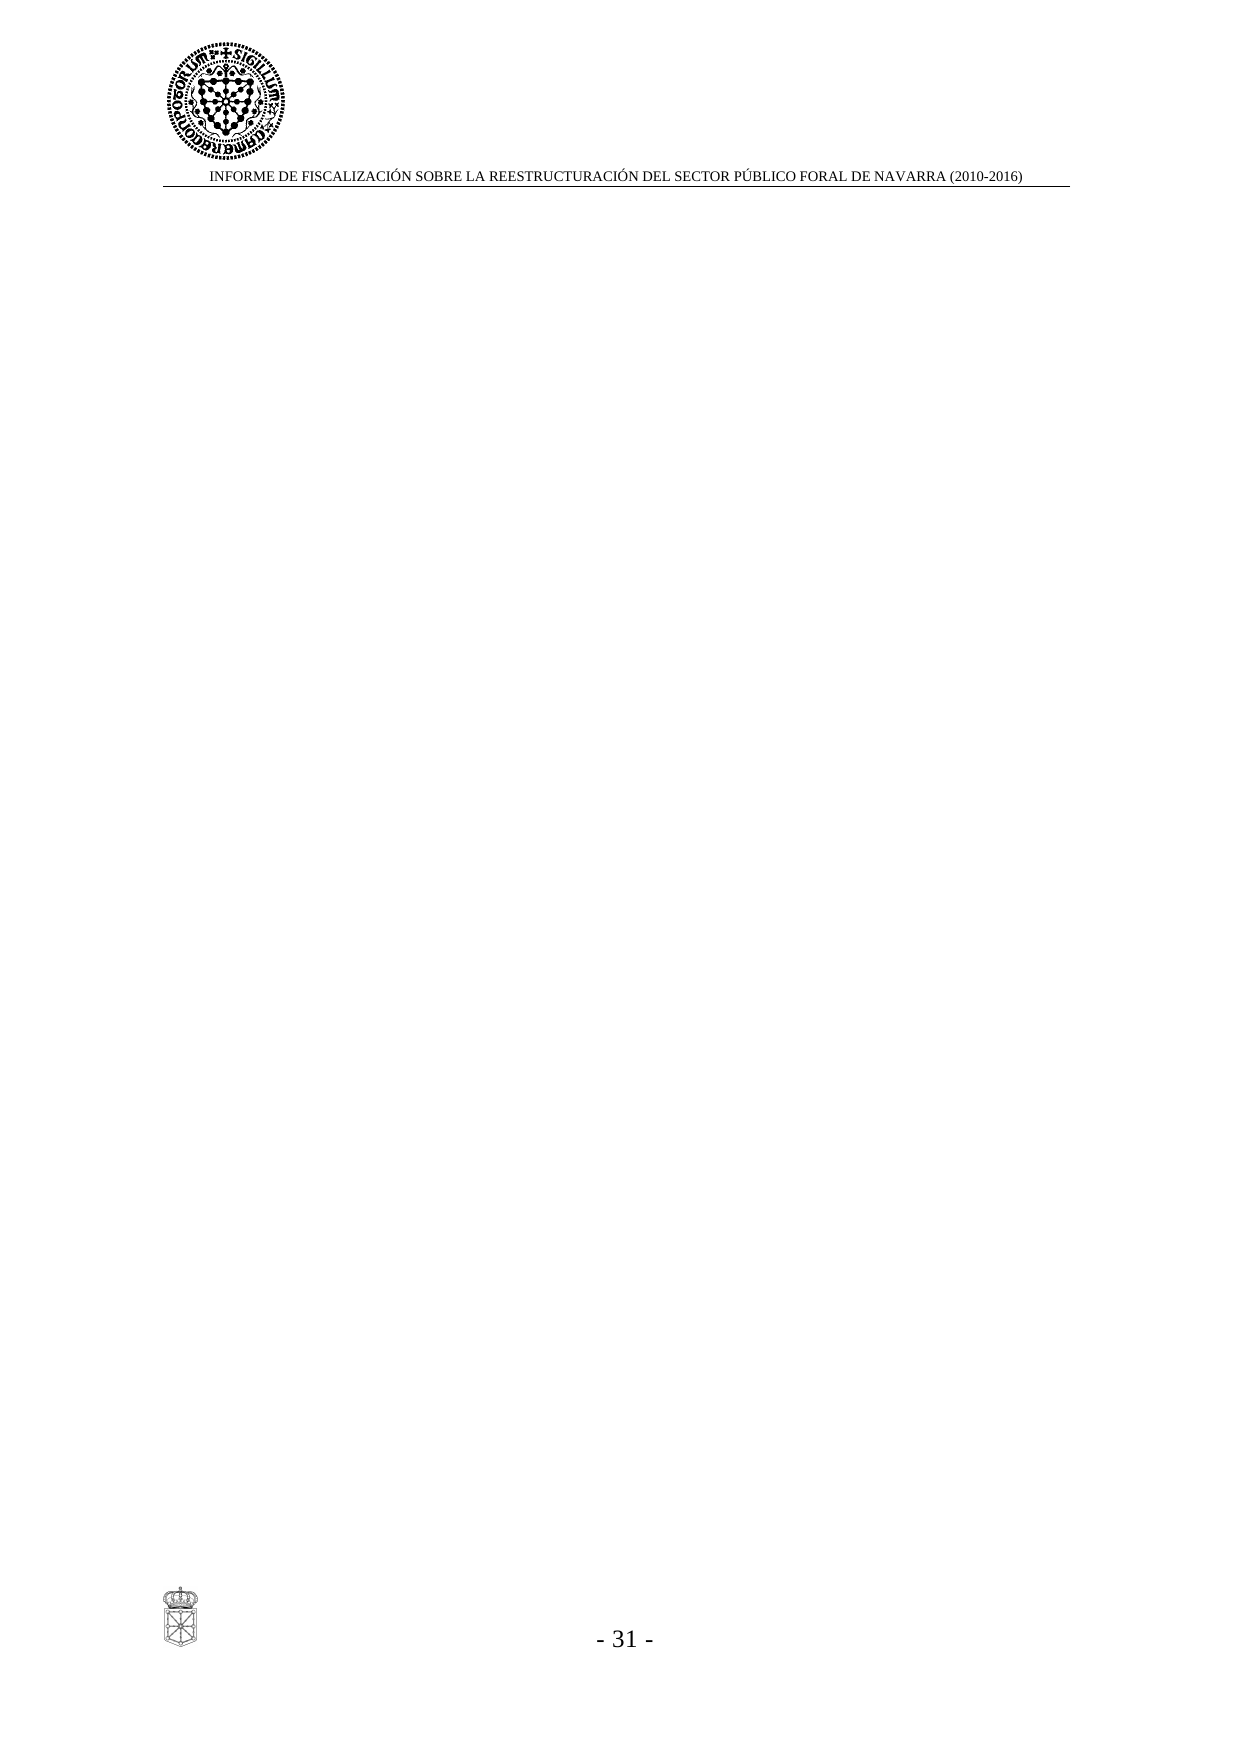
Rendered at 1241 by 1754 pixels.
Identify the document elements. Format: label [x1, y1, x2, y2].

picture [162, 38, 289, 164]
picture [162, 1586, 199, 1648]
